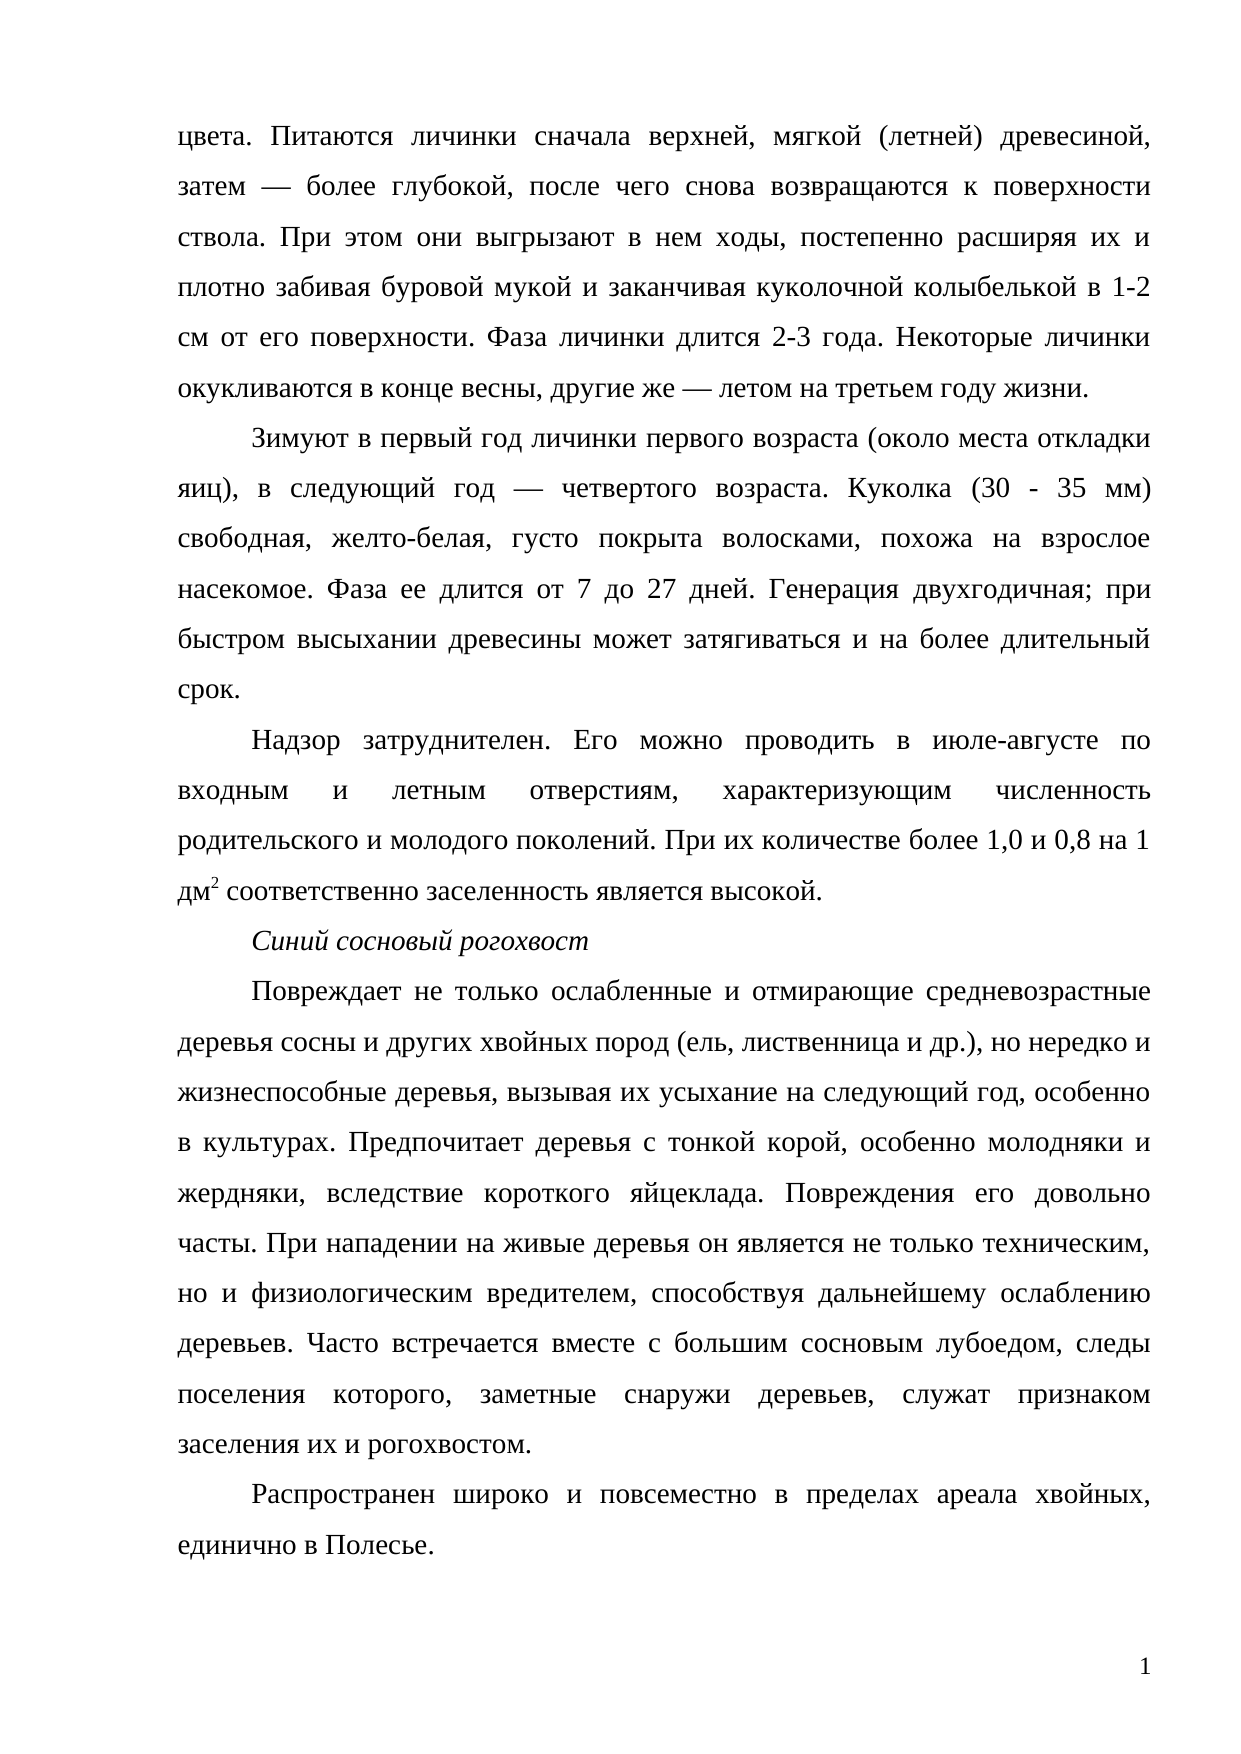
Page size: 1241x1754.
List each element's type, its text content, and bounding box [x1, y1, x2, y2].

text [177, 118, 1152, 403]
text Распространен широко и повсеместно в пределах ареала хвойных, единично в Полесье. [177, 1477, 1152, 1560]
text Повреждает не только ослабленные и отмирающие средневозрастные деревья сосны и других хвойных пород (ель, лиственница и др.), но нередко и жизнеспособные деревья, вызывая их усыхание на следующий год, особенно в культурах. Предпочитает деревья с тонкой корой, особенно молодняки и жердняки, вследствие короткого яйцеклада. Повреждения его довольно часты. При нападении на живые деревья он является не только техническим, но и физиологическим вредителем, способствуя дальнейшему ослаблению деревьев. Часто встречается вместе с большим сосновым лубоедом, следы поселения которого, заметные снаружи деревьев, служат признаком заселения их и рогохвостом. [177, 973, 1152, 1460]
text Синий сосновый рогохвост [177, 923, 1152, 957]
text Надзор затруднителен. Его можно проводить в июле-августе по входным и летным отверстиям, характеризующим численность родительского и молодого поколений. При их количестве более 1,0 и 0,8 на 1 дм2 соответственно заселенность является высокой. [177, 722, 1152, 906]
text Зимуют в первый год личинки первого возраста (около места откладки яиц), в следующий год — четвертого возраста. Куколка (30 - 35 мм) свободная, желто-белая, густо покрыта волосками, похожа на взрослое насекомое. Фаза ее длится от 7 до 27 дней. Генерация двухгодичная; при быстром высыхании древесины может затягиваться и на более длительный срок. [177, 420, 1152, 705]
